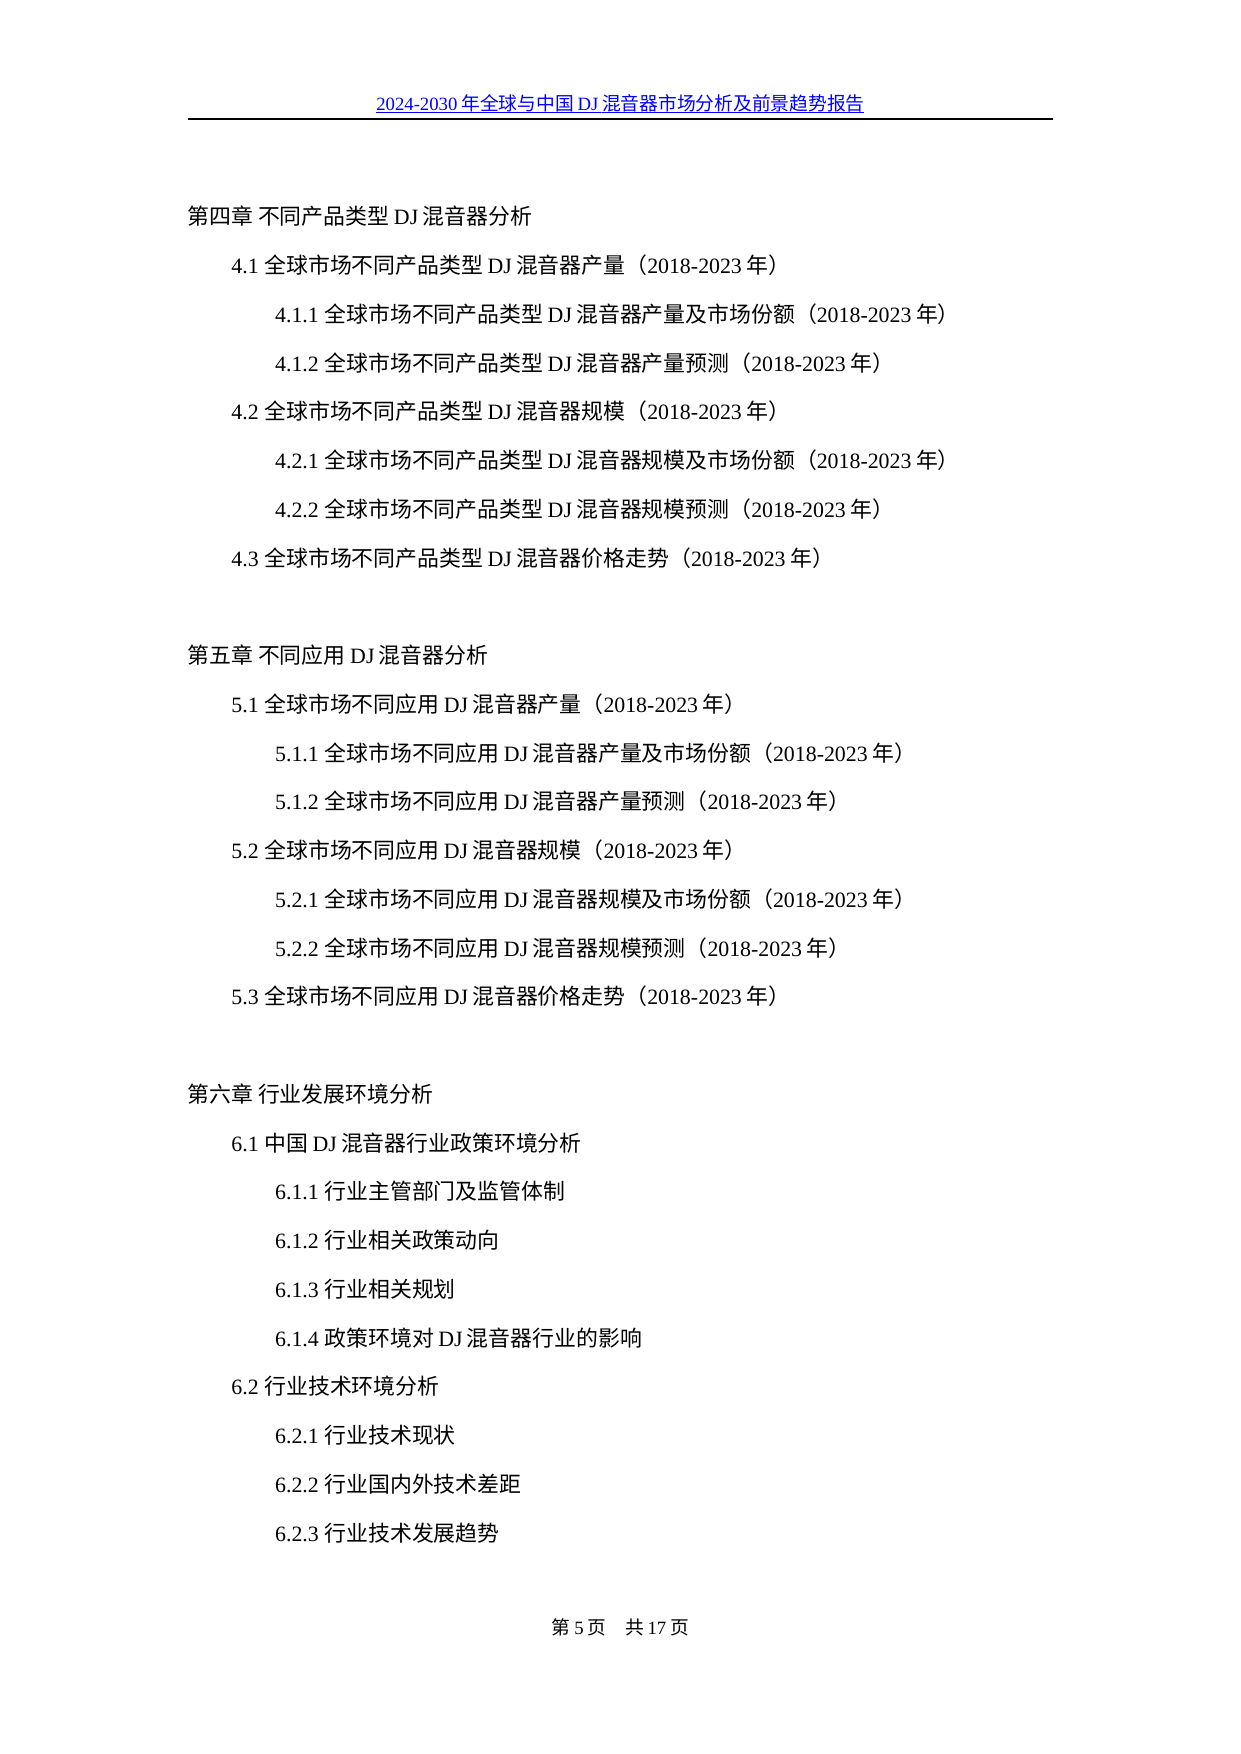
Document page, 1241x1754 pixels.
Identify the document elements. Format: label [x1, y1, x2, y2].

text [187, 150, 1053, 1548]
